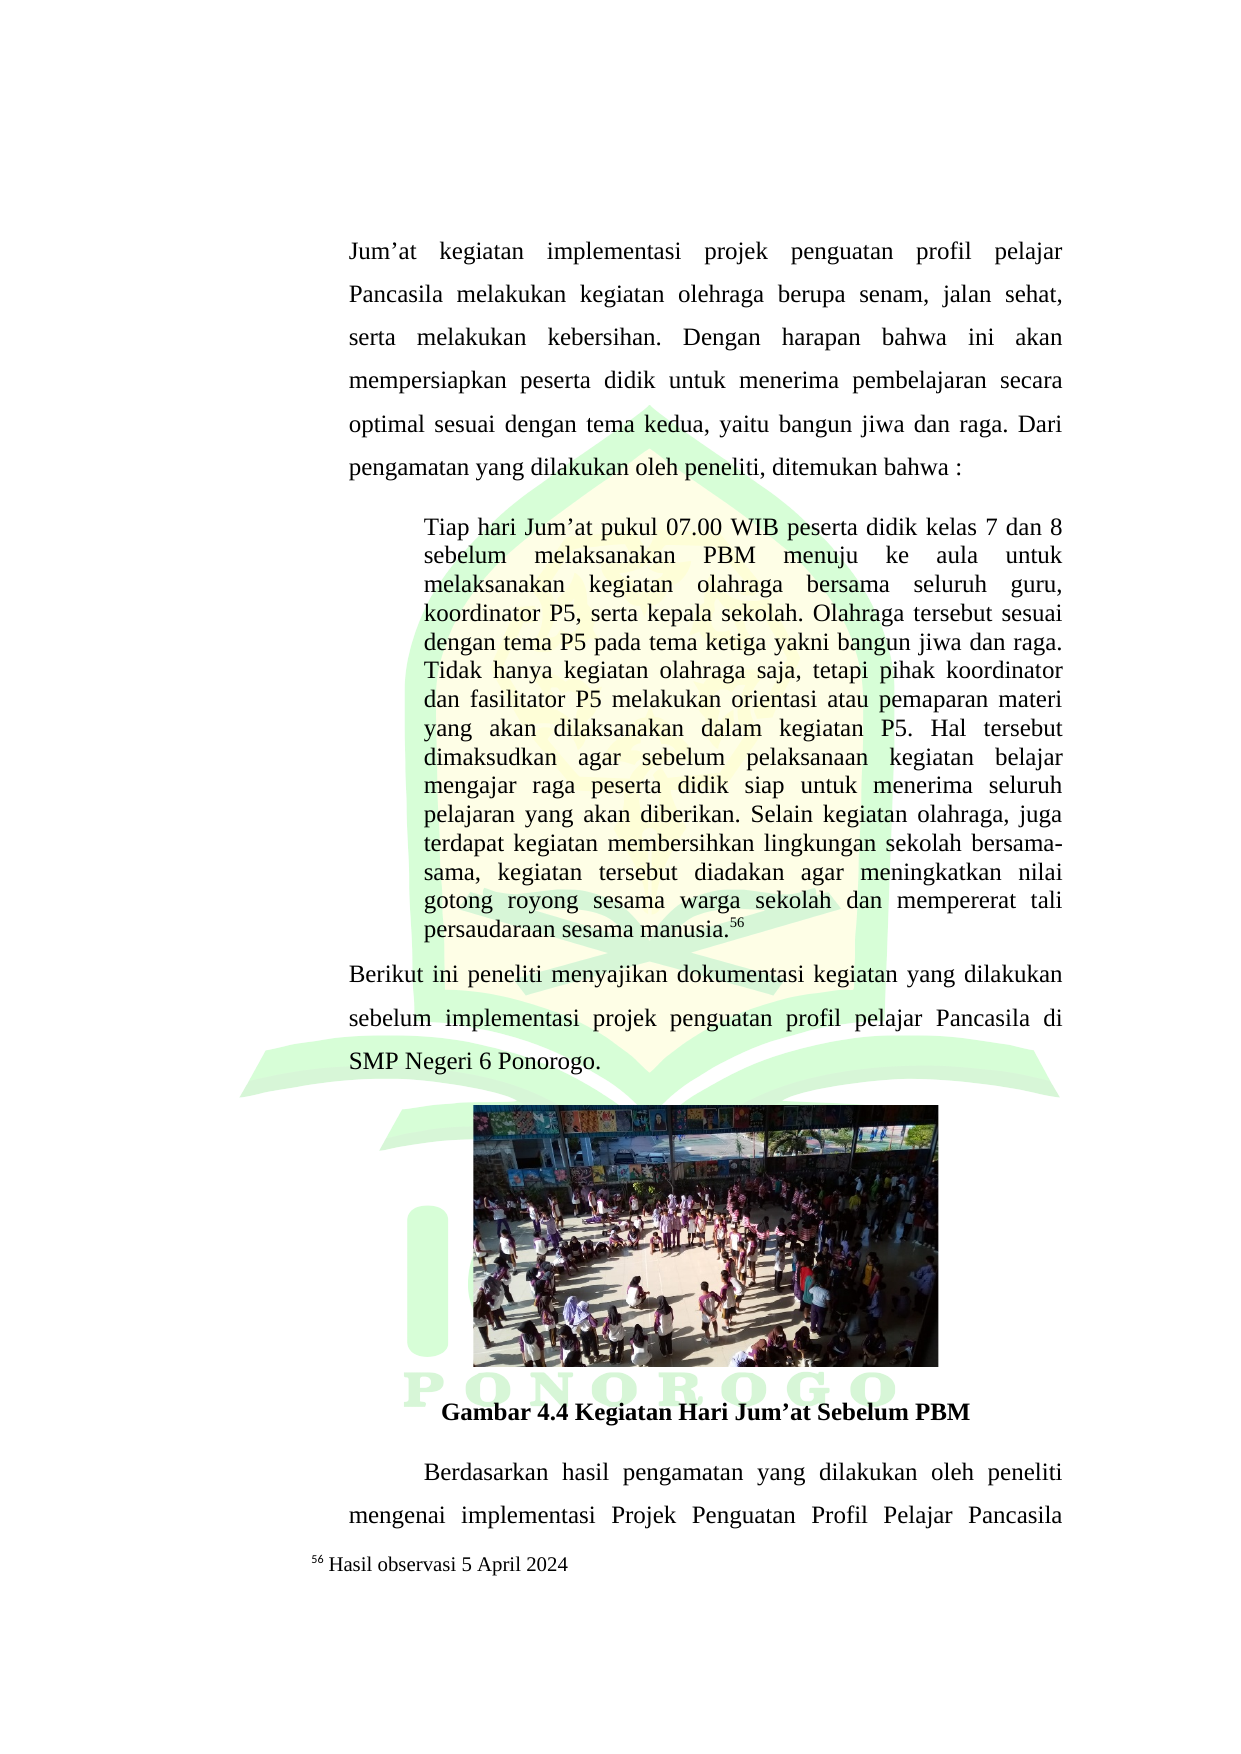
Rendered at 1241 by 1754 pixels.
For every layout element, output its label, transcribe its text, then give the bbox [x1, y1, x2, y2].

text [348, 236, 1063, 481]
text Tiap hari Jum’at pukul 07.00 WIB peserta didik kelas 7 dan 8 sebelum melaksanakan PBM menuju ke aula untuk melaksanakan kegiatan olahraga bersama seluruh guru, koordinator P5, serta kepala sekolah. Olahraga tersebut sesuai dengan tema P5 pada tema ketiga yakni bangun jiwa dan raga. Tidak hanya kegiatan olahraga saja, tetapi pihak koordinator dan fasilitator P5 melakukan orientasi atau pemaparan materi yang akan dilaksanakan dalam kegiatan P5. Hal tersebut dimaksudkan agar sebelum pelaksanaan kegiatan belajar mengajar raga peserta didik siap untuk menerima seluruh pelajaran yang akan diberikan. Selain kegiatan olahraga, juga terdapat kegiatan membersihkan lingkungan sekolah bersama-sama, kegiatan tersebut diadakan agar meningkatkan nilai gotong royong sesama warga sekolah dan mempererat tali persaudaraan sesama manusia. [423, 512, 1063, 943]
text Berikut ini peneliti menyajikan dokumentasi kegiatan yang dilakukan sebelum implementasi projek penguatan profil pelajar Pancasila di SMP Negeri 6 Ponorogo. [348, 959, 1063, 1074]
picture [473, 1105, 939, 1367]
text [348, 1457, 1063, 1529]
text Gambar 4.4 Kegiatan Hari Jum’at Sebelum PBM [348, 1397, 1063, 1426]
